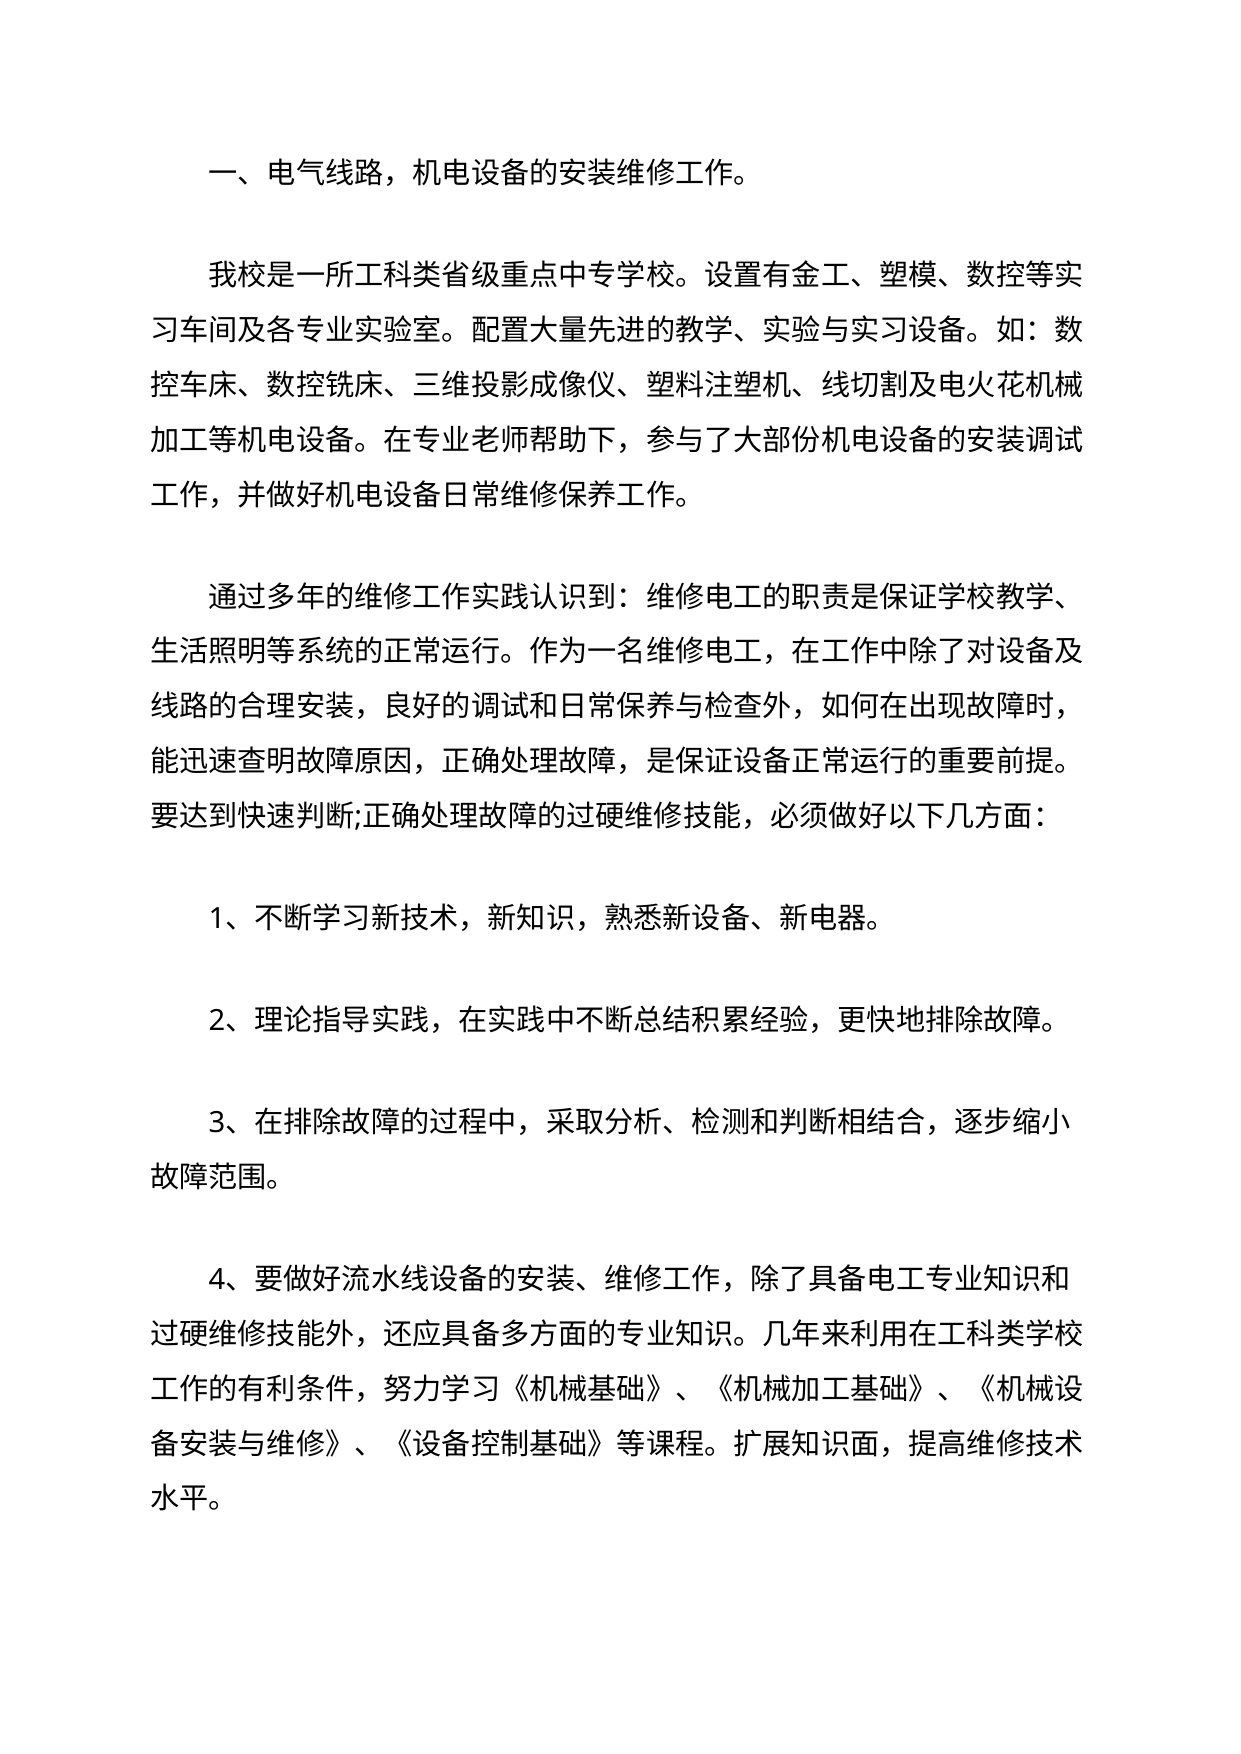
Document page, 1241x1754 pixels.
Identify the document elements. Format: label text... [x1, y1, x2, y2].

text 3、在排除故障的过程中，采取分析、检测和判断相结合，逐步缩小故障范围。 [150, 1099, 1090, 1196]
text 通过多年的维修工作实践认识到：维修电工的职责是保证学校教学、生活照明等系统的正常运行。作为一名维修电工，在工作中除了对设备及线路的合理安装，良好的调试和日常保养与检查外，如何在出现故障时，能迅速查明故障原因，正确处理故障，是保证设备正常运行的重要前提。要达到快速判断;正确处理故障的过硬维修技能，必须做好以下几方面： [150, 573, 1090, 835]
text 1、不断学习新技术，新知识，熟悉新设备、新电器。 [150, 895, 1090, 937]
text 4、要做好流水线设备的安装、维修工作，除了具备电工专业知识和过硬维修技能外，还应具备多方面的专业知识。几年来利用在工科类学校工作的有利条件，努力学习《机械基础》、《机械加工基础》、《机械设备安装与维修》、《设备控制基础》等课程。扩展知识面，提高维修技术水平。 [150, 1255, 1090, 1517]
text 我校是一所工科类省级重点中专学校。设置有金工、塑模、数控等实习车间及各专业实验室。配置大量先进的教学、实验与实习设备。如：数控车床、数控铣床、三维投影成像仪、塑料注塑机、线切割及电火花机械加工等机电设备。在专业老师帮助下，参与了大部份机电设备的安装调试工作，并做好机电设备日常维修保养工作。 [150, 252, 1090, 514]
text 2、理论指导实践，在实践中不断总结积累经验，更快地排除故障。 [150, 997, 1090, 1039]
text 一、电气线路，机电设备的安装维修工作。 [150, 150, 1090, 192]
